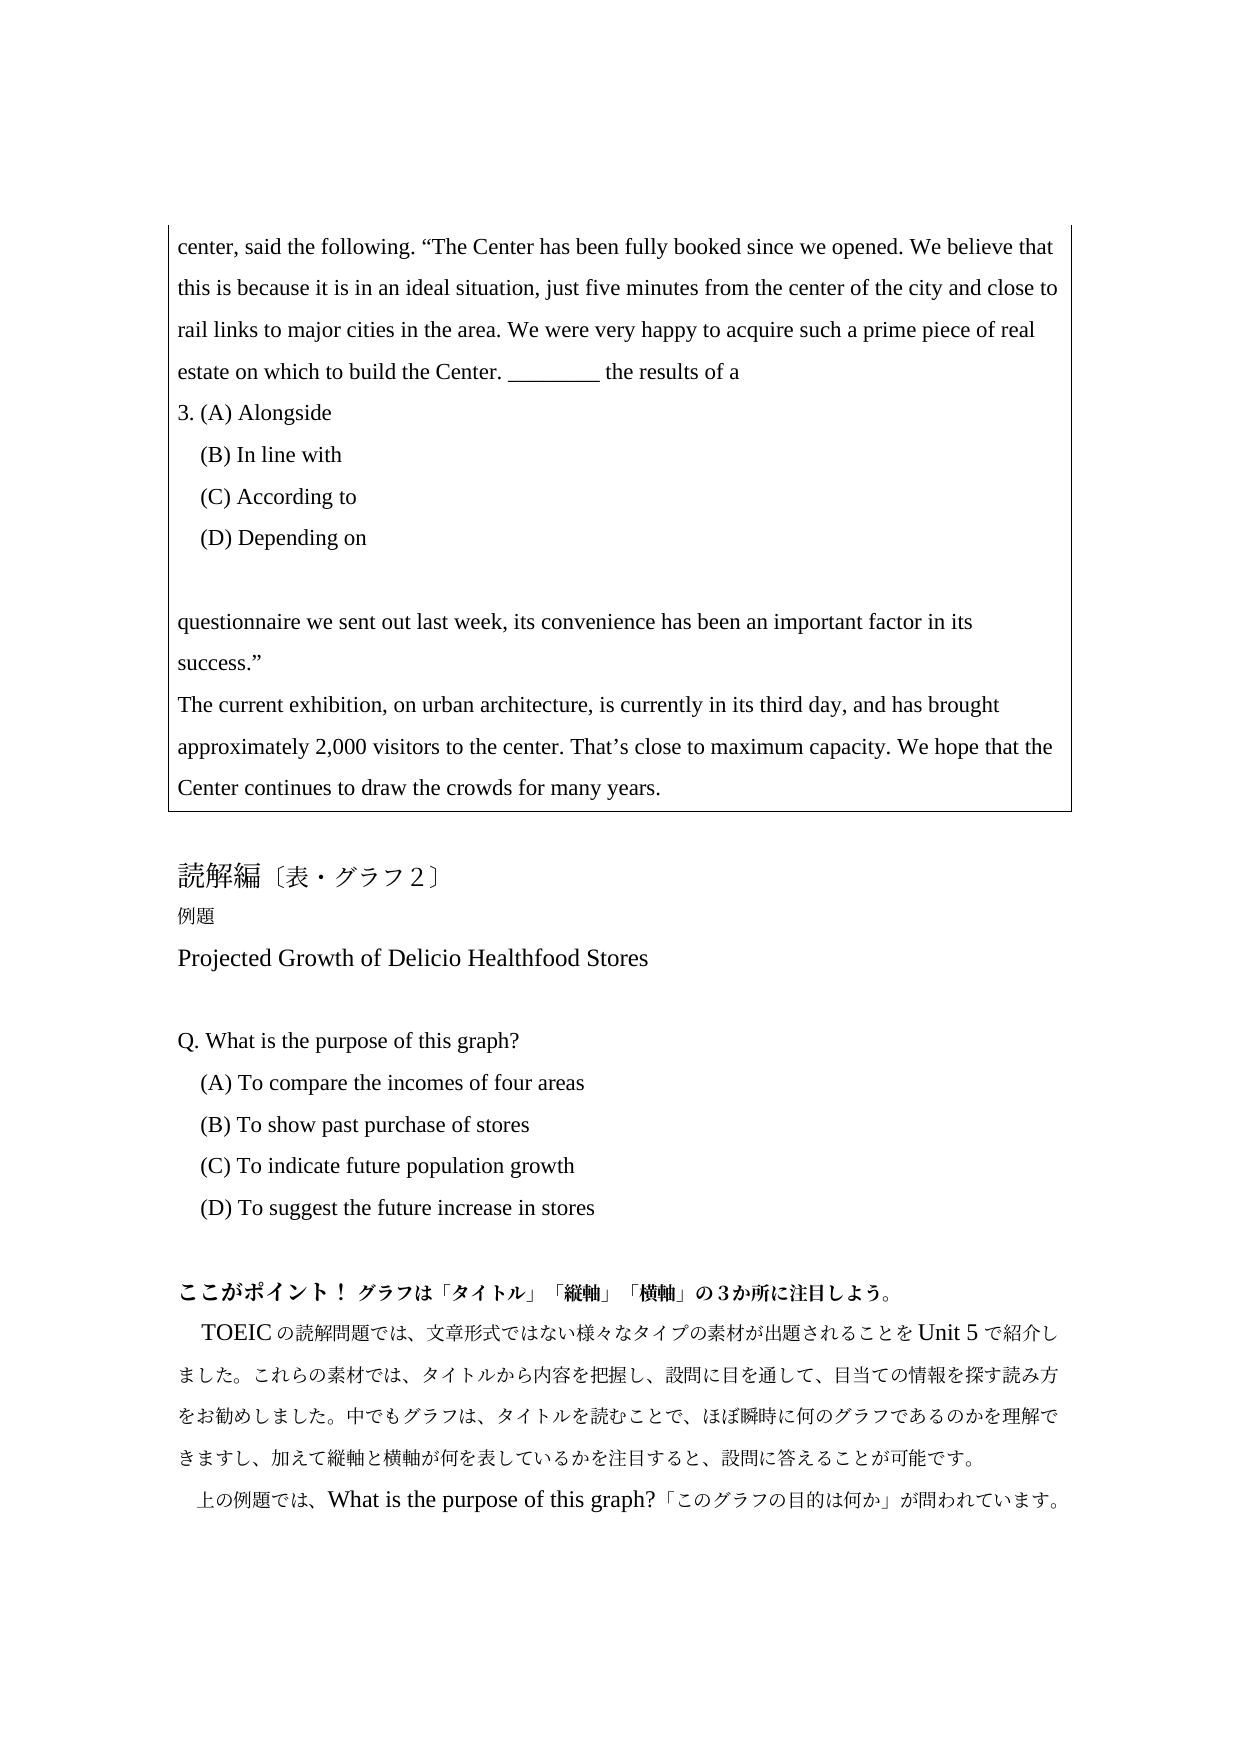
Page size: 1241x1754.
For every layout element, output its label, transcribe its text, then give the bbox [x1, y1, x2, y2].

text The current exhibition, on urban architecture, is currently in its third day, and has brought approximately 2,000 visitors to the center. That’s close to maximum capacity. We hope that the Center continues to draw the crowds for many years. [169, 683, 1071, 811]
text (C) To indicate future population growth [177, 1145, 1063, 1187]
text 例題 [177, 895, 1063, 937]
text 3. (A) Alongside [177, 392, 1063, 433]
text 上の例題では、What is the purpose of this graph?「このグラフの目的は何か」が問われています。 [177, 1478, 1063, 1520]
text ここがポイント！ グラフは「タイトル」「縦軸」「横軸」の３か所に注目しよう。 [177, 1270, 1063, 1312]
text center, said the following. “The Center has been fully booked since we opened. We believe that this is because it is in an ideal situation, just five minutes from the center of the city and close to rail links to major cities in the area. We were very happy to acquire such a prime piece of real estate on which to build the Center. ________ the results of a [177, 225, 1063, 392]
text TOEICの読解問題では、文章形式ではない様々なタイプの素材が出題されることをUnit 5 で紹介しました。これらの素材では、タイトルから内容を把握し、設問に目を通して、目当ての情報を探す読み方をお勧めしました。中でもグラフは、タイトルを読むことで、ほぼ瞬時に何のグラフであるのかを理解できますし、加えて縦軸と横軸が何を表しているかを注目すると、設問に答えることが可能です。 [177, 1312, 1063, 1478]
text Projected Growth of Delicio Healthfood Stores [177, 937, 1063, 978]
text (C) According to [177, 475, 1063, 517]
text Q. What is the purpose of this graph? [177, 1020, 1063, 1062]
text (D) To suggest the future increase in stores [177, 1187, 1063, 1228]
text 読解編〔表・グラフ２〕 [177, 853, 1063, 895]
text (A) To compare the incomes of four areas [177, 1062, 1063, 1103]
text (B) In line with [177, 433, 1063, 475]
text questionnaire we sent out last week, its convenience has been an important factor in its success.” [177, 600, 1063, 683]
text (B) To show past purchase of stores [177, 1103, 1063, 1145]
text (D) Depending on [177, 517, 1063, 558]
